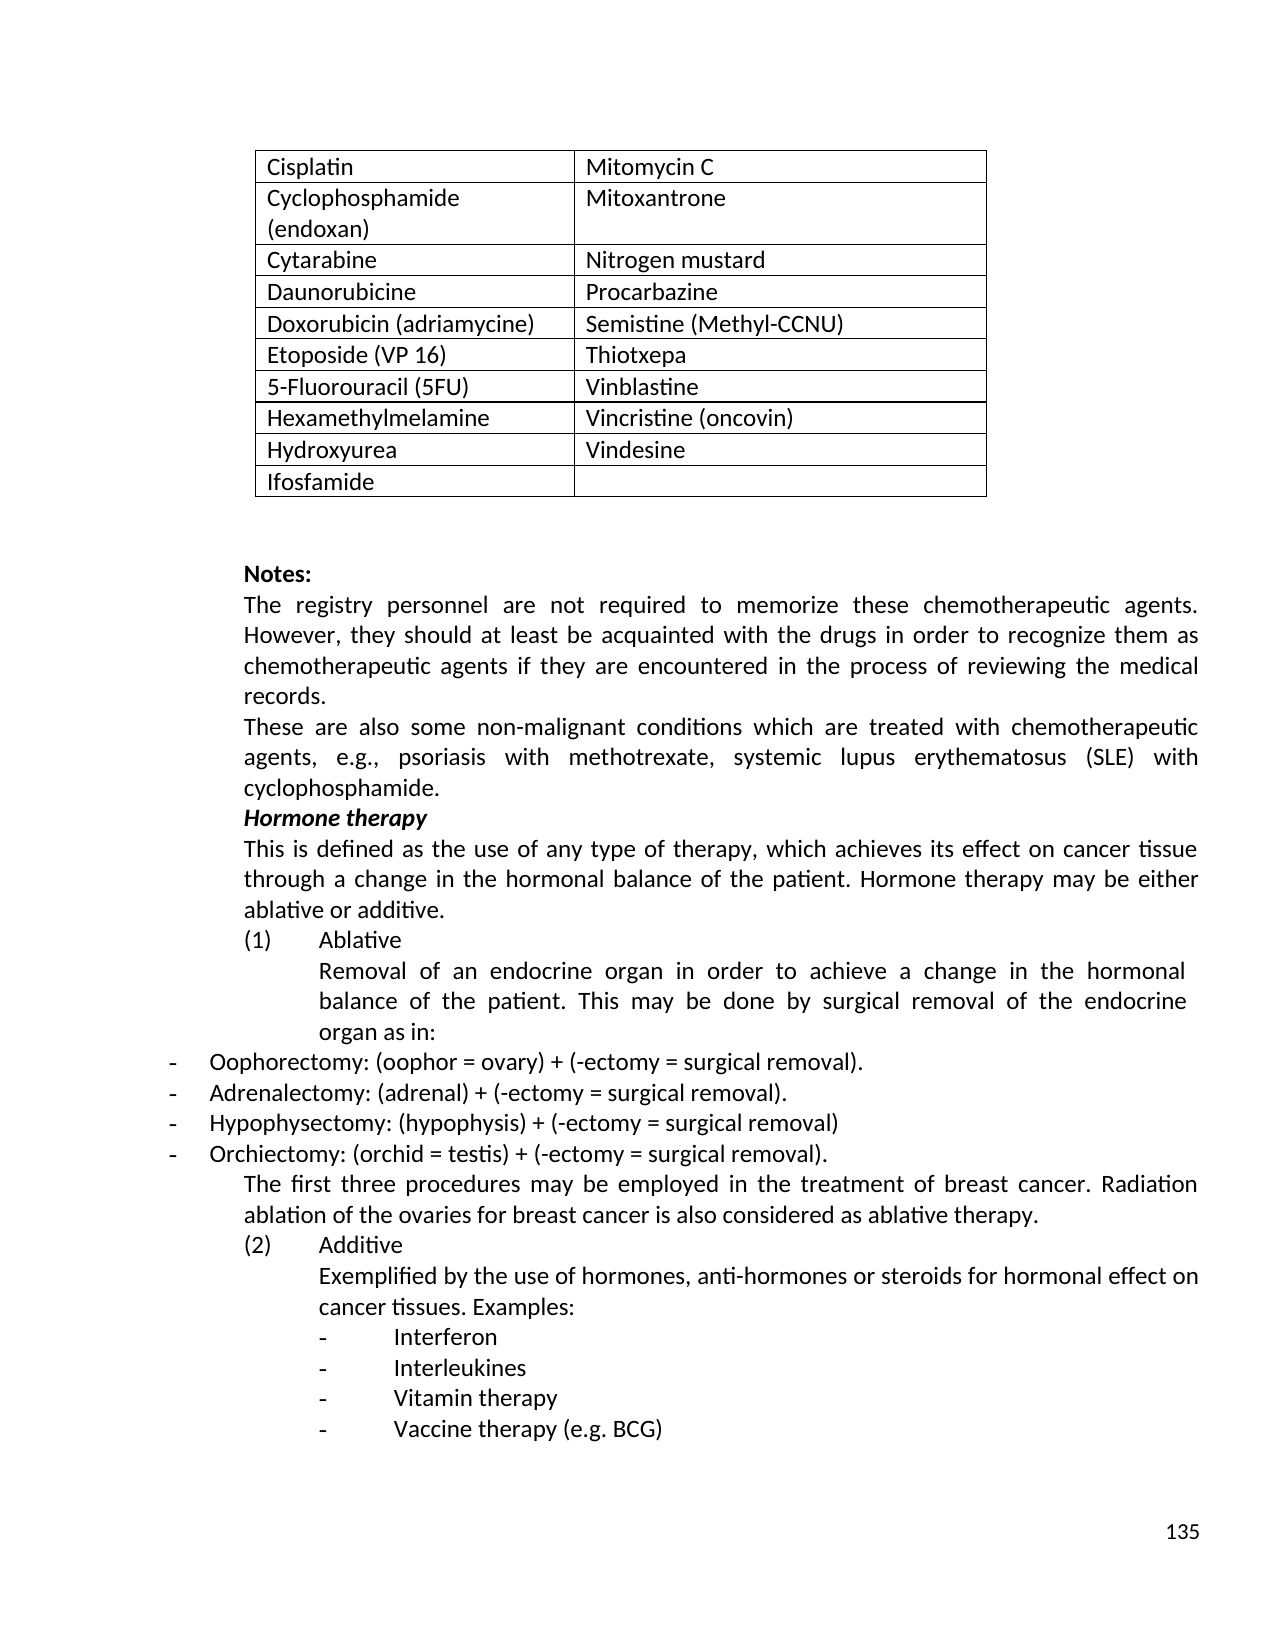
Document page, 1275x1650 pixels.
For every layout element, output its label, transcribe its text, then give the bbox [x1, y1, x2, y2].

list Interleukines [319, 1352, 1200, 1382]
table_cell Etoposide (VP 16) [256, 339, 574, 370]
table_cell Cyclophosphamide (endoxan) [256, 183, 574, 244]
table_cell Semistine (Methyl-CCNU) [575, 308, 986, 338]
table_cell Nitrogen mustard [575, 245, 986, 275]
text This is defined as the use of any type of therapy, which achieves its effect on cancer tissue through a change in the hormonal balance of the patient. Hormone therapy may be either ablative or additive. [244, 833, 1200, 924]
table_cell Hexamethylmelamine [256, 403, 574, 433]
table_cell Vincristine (oncovin) [575, 403, 986, 433]
list Vaccine therapy (e.g. BCG) [319, 1413, 1200, 1443]
table_cell Doxorubicin (adriamycine) [256, 308, 574, 338]
list Hypophysectomy: (hypophysis) + (-ectomy = surgical removal) [94, 1108, 1200, 1138]
list Orchiectomy: (orchid = testis) + (-ectomy = surgical removal). [94, 1138, 1200, 1169]
text Hormone therapy [169, 802, 1200, 833]
text Notes: [244, 558, 1200, 589]
list Additive [244, 1230, 1200, 1260]
text Removal of an endocrine organ in order to achieve a change in the hormonal balance of the patient. This may be done by surgical removal of the endocrine organ as in: [244, 955, 1200, 1047]
text (1) Ablative [244, 924, 1200, 955]
table_cell [575, 466, 986, 496]
list Adrenalectomy: (adrenal) + (-ectomy = surgical removal). [94, 1077, 1200, 1108]
text Exemplified by the use of hormones, anti-hormones or steroids for hormonal effect on cancer tissues. Examples: [244, 1260, 1200, 1321]
table_cell Cytarabine [256, 245, 574, 275]
table_cell 5-Fluorouracil (5FU) [256, 371, 574, 401]
table_cell Ifosfamide [256, 466, 574, 496]
table_cell Daunorubicine [256, 276, 574, 307]
table_cell Thiotxepa [575, 339, 986, 370]
text These are also some non-malignant conditions which are treated with chemotherapeutic agents, e.g., psoriasis with methotrexate, systemic lupus erythematosus (SLE) with cyclophosphamide. [244, 711, 1200, 802]
table_cell Cisplatin [256, 151, 574, 182]
table_cell Hydroxyurea [256, 434, 574, 464]
list Vitamin therapy [319, 1382, 1200, 1413]
list Oophorectomy: (oophor = ovary) + (-ectomy = surgical removal). [94, 1047, 1200, 1077]
table_cell Mitomycin C [575, 151, 986, 182]
table_cell Procarbazine [575, 276, 986, 307]
table_cell Vindesine [575, 434, 986, 464]
table_cell Vinblastine [575, 371, 986, 401]
list Interferon [319, 1321, 1200, 1352]
table_cell Mitoxantrone [575, 183, 986, 244]
text The first three procedures may be employed in the treatment of breast cancer. Radiation ablation of the ovaries for breast cancer is also considered as ablative therapy. [244, 1169, 1200, 1230]
text The registry personnel are not required to memorize these chemotherapeutic agents. However, they should at least be acquainted with the drugs in order to recognize them as chemotherapeutic agents if they are encountered in the process of reviewing the medical records. [244, 589, 1200, 711]
